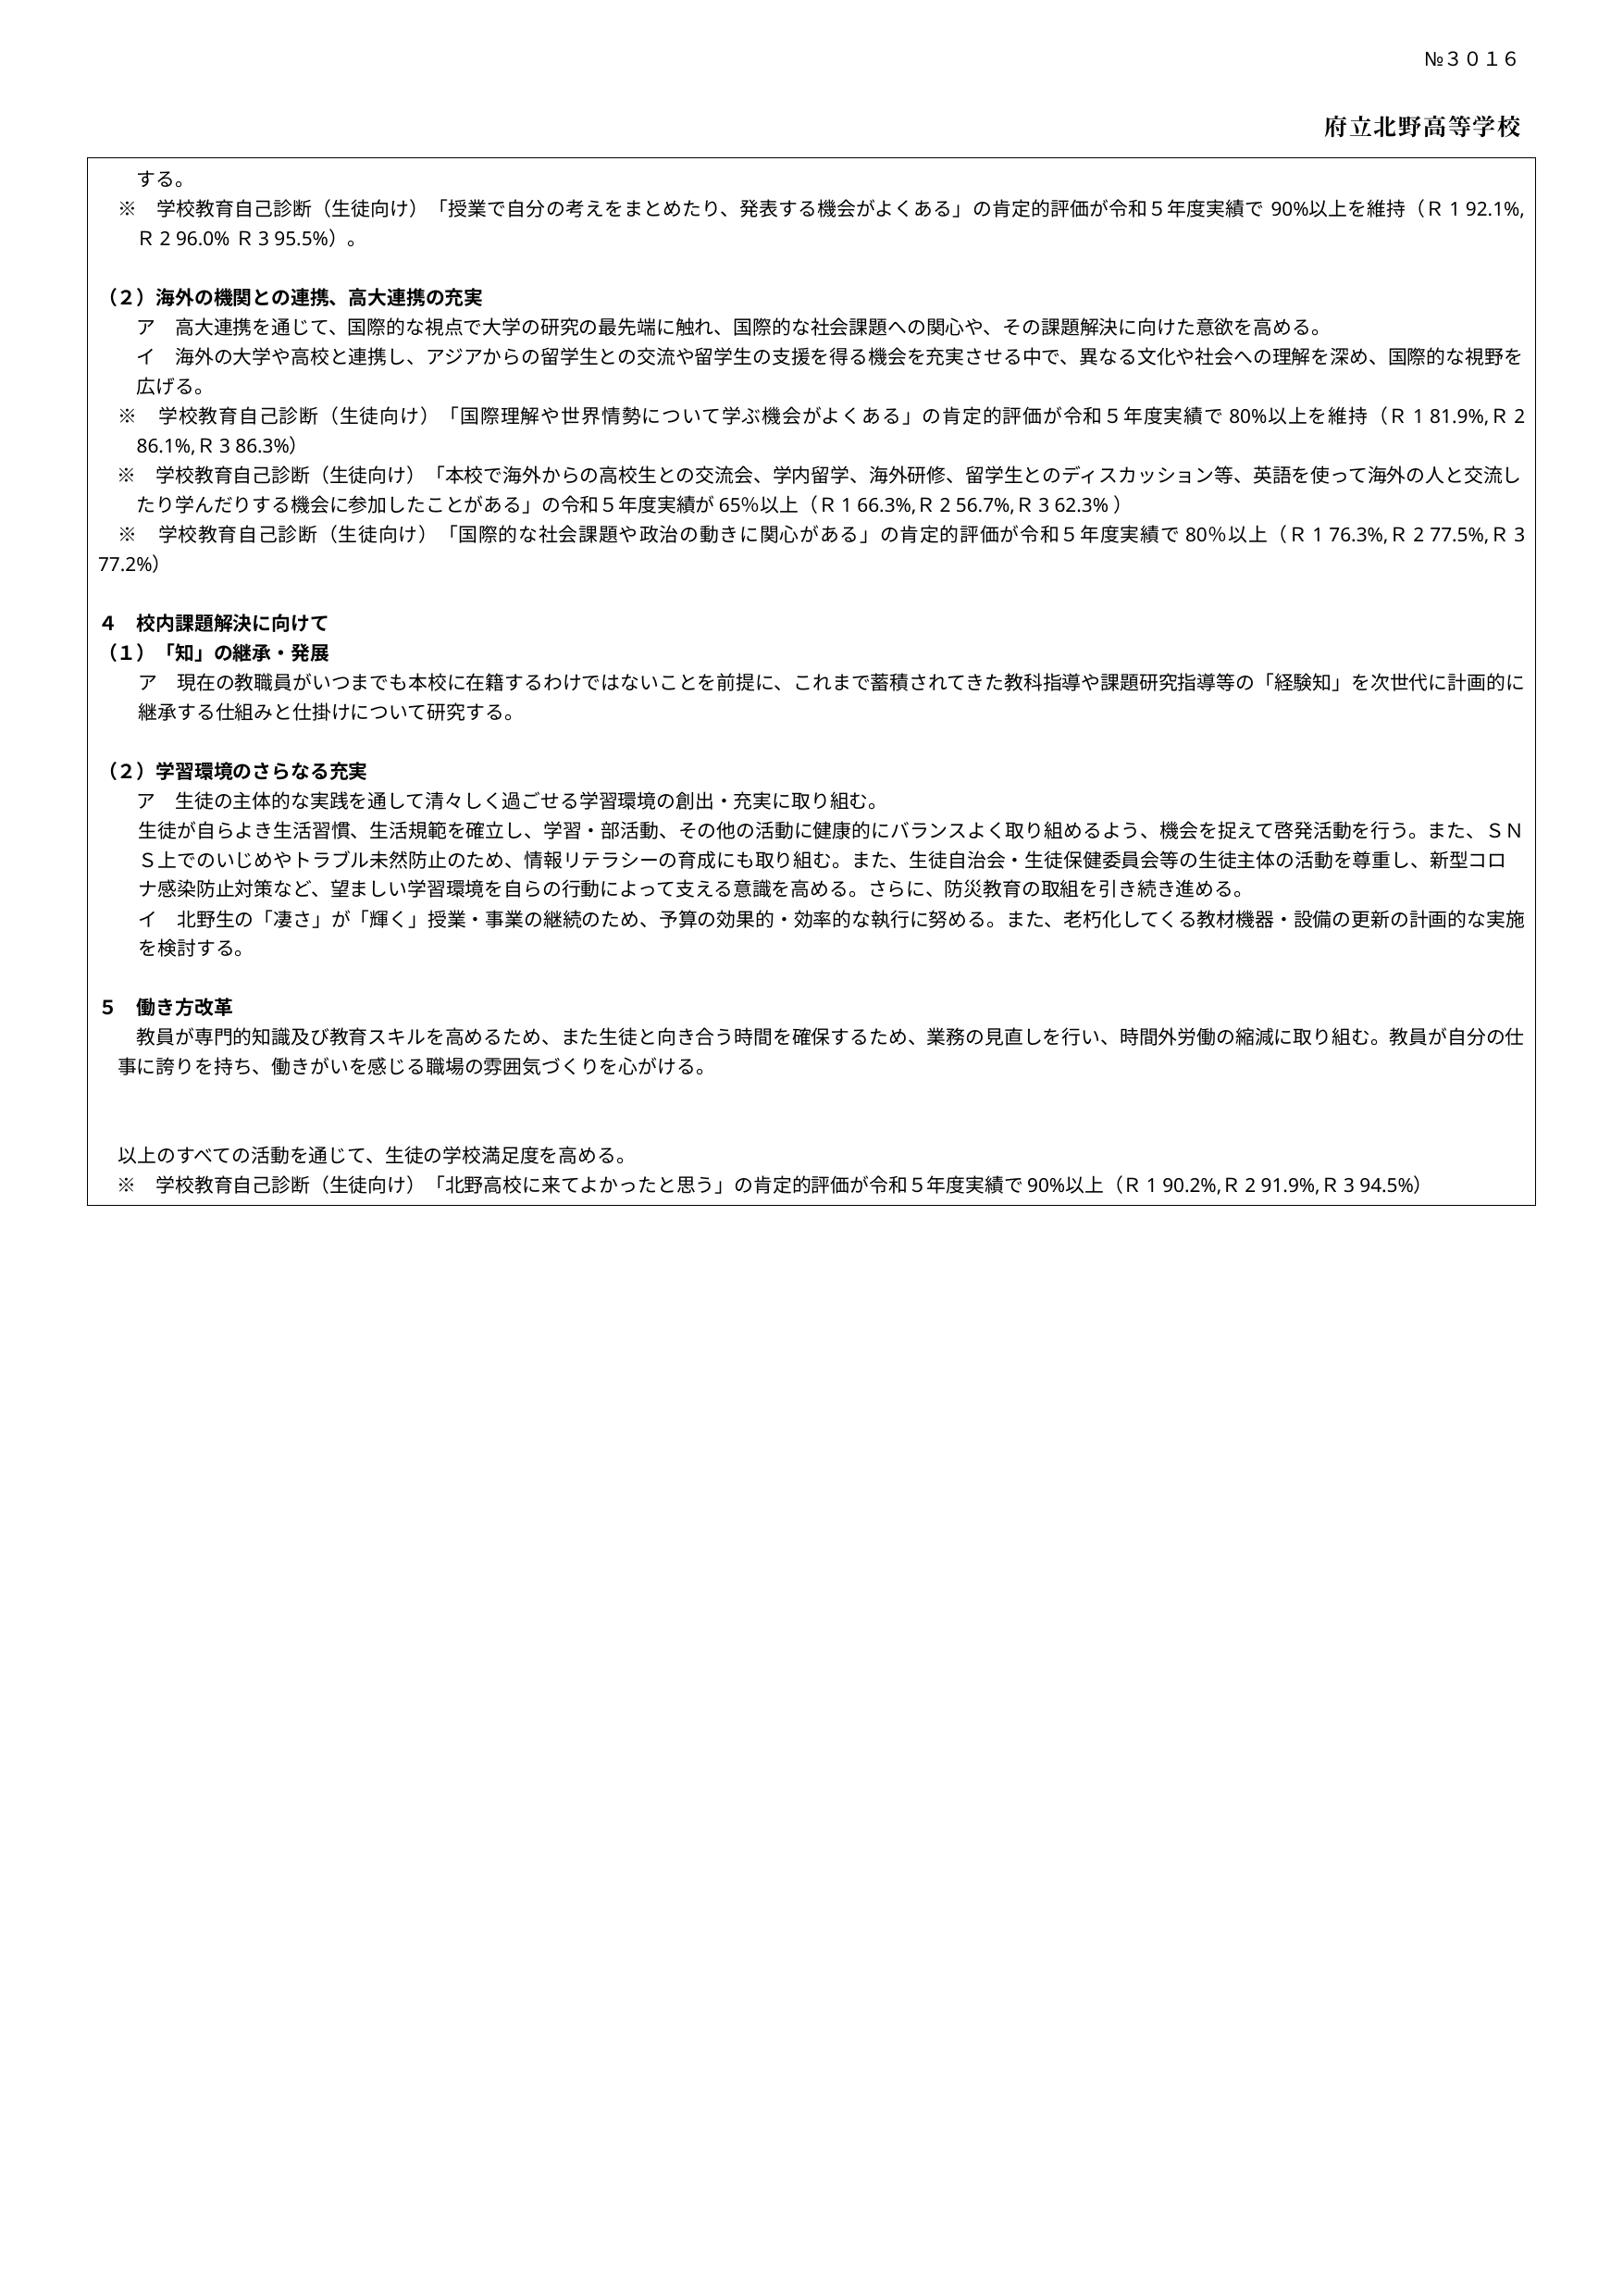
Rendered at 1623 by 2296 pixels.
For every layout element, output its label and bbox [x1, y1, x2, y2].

table_header [88, 158, 1535, 1205]
